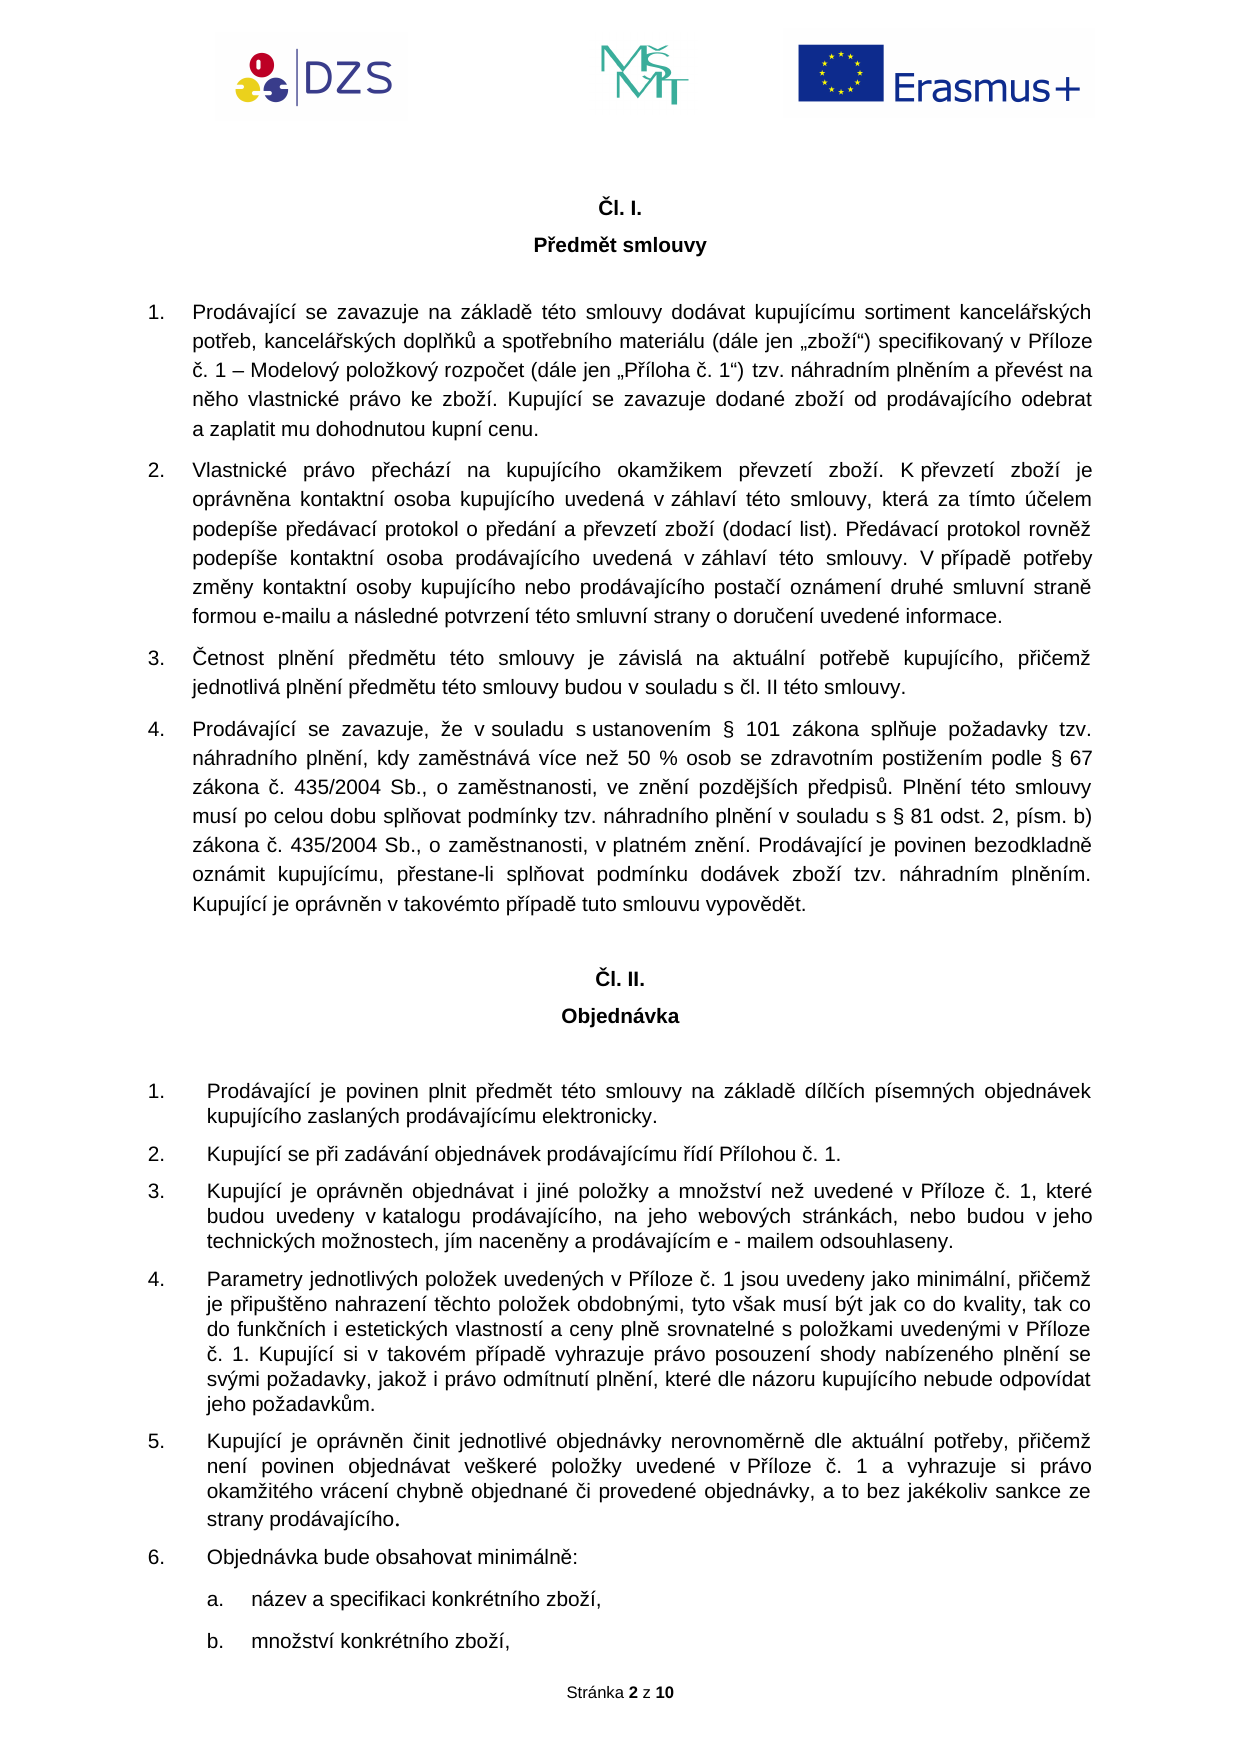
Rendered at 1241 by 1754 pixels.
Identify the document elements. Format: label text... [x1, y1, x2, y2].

list název a specifikaci konkrétního zboží, [207, 1582, 1063, 1611]
list Prodávající je povinen plnit předmět této smlouvy na základě dílčích písemných objednávek kupujícího zaslaných prodávajícímu elektronicky. [148, 1078, 1093, 1128]
list Kupující je oprávněn činit jednotlivé objednávky nerovnoměrně dle aktuální potřeby, přičemž není povinen objednávat veškeré položky uvedené v Příloze č. 1 a vyhrazuje si právo okamžitého vrácení chybně objednané či provedené objednávky, a to bez jakékoliv sankce ze strany prodávajícího. [148, 1428, 1093, 1532]
list Prodávající se zavazuje na základě této smlouvy dodávat kupujícímu sortiment kancelářských potřeb, kancelářských doplňků a spotřebního materiálu (dále jen „zboží“) specifikovaný v Příloze č. 1 – Modelový položkový rozpočet (dále jen „Příloha č. 1“) tzv. náhradním plněním a převést na něho vlastnické právo ke zboží. Kupující se zavazuje dodané zboží od prodávajícího odebrat a zaplatit mu dohodnutou kupní cenu. [148, 294, 1093, 440]
list Vlastnické právo přechází na kupujícího okamžikem převzetí zboží. K převzetí zboží je oprávněna kontaktní osoba kupujícího uvedená v záhlaví této smlouvy, která za tímto účelem podepíše předávací protokol o předání a převzetí zboží (dodací list). Předávací protokol rovněž podepíše kontaktní osoba prodávajícího uvedená v záhlaví této smlouvy. V případě potřeby změny kontaktní osoby kupujícího nebo prodávajícího postačí oznámení druhé smluvní straně formou e-mailu a následné potvrzení této smluvní strany o doručení uvedené informace. [148, 453, 1093, 628]
list Kupující je oprávněn objednávat i jiné položky a množství než uvedené v Příloze č. 1, které budou uvedeny v katalogu prodávajícího, na jeho webových stránkách, nebo budou v jeho technických možnostech, jím naceněny a prodávajícím e - mailem odsouhlaseny. [148, 1178, 1093, 1253]
text Čl. II. [148, 965, 1093, 990]
picture [588, 32, 698, 114]
picture [214, 32, 408, 121]
list Kupující se při zadávání objednávek prodávajícímu řídí Přílohou č. 1. [148, 1140, 1093, 1165]
list Objednávka bude obsahovat minimálně: [148, 1544, 1093, 1569]
text Čl. I. [148, 194, 1093, 219]
text Předmět smlouvy [148, 232, 1093, 257]
list Četnost plnění předmětu této smlouvy je závislá na aktuální potřebě kupujícího, přičemž jednotlivá plnění předmětu této smlouvy budou v souladu s čl. II této smlouvy. [148, 640, 1093, 699]
list Parametry jednotlivých položek uvedených v Příloze č. 1 jsou uvedeny jako minimální, přičemž je připuštěno nahrazení těchto položek obdobnými, tyto však musí být jak co do kvality, tak co do funkčních i estetických vlastností a ceny plně srovnatelné s položkami uvedenými v Příloze č. 1. Kupující si v takovém případě vyhrazuje právo posouzení shody nabízeného plnění se svými požadavky, jakož i právo odmítnutí plnění, které dle názoru kupujícího nebude odpovídat jeho požadavkům. [148, 1265, 1093, 1415]
picture [782, 28, 1096, 118]
list množství konkrétního zboží, [207, 1623, 1063, 1652]
text Objednávka [148, 1003, 1093, 1028]
list Prodávající se zavazuje, že v souladu s ustanovením § 101 zákona splňuje požadavky tzv. náhradního plnění, kdy zaměstnává více než 50 % osob se zdravotním postižením podle § 67 zákona č. 435/2004 Sb., o zaměstnanosti, ve znění pozdějších předpisů. Plnění této smlouvy musí po celou dobu splňovat podmínky tzv. náhradního plnění v souladu s § 81 odst. 2, písm. b) zákona č. 435/2004 Sb., o zaměstnanosti, v platném znění. Prodávající je povinen bezodkladně oznámit kupujícímu, přestane-li splňovat podmínku dodávek zboží tzv. náhradním plněním. Kupující je oprávněn v takovémto případě tuto smlouvu vypovědět. [148, 711, 1093, 915]
